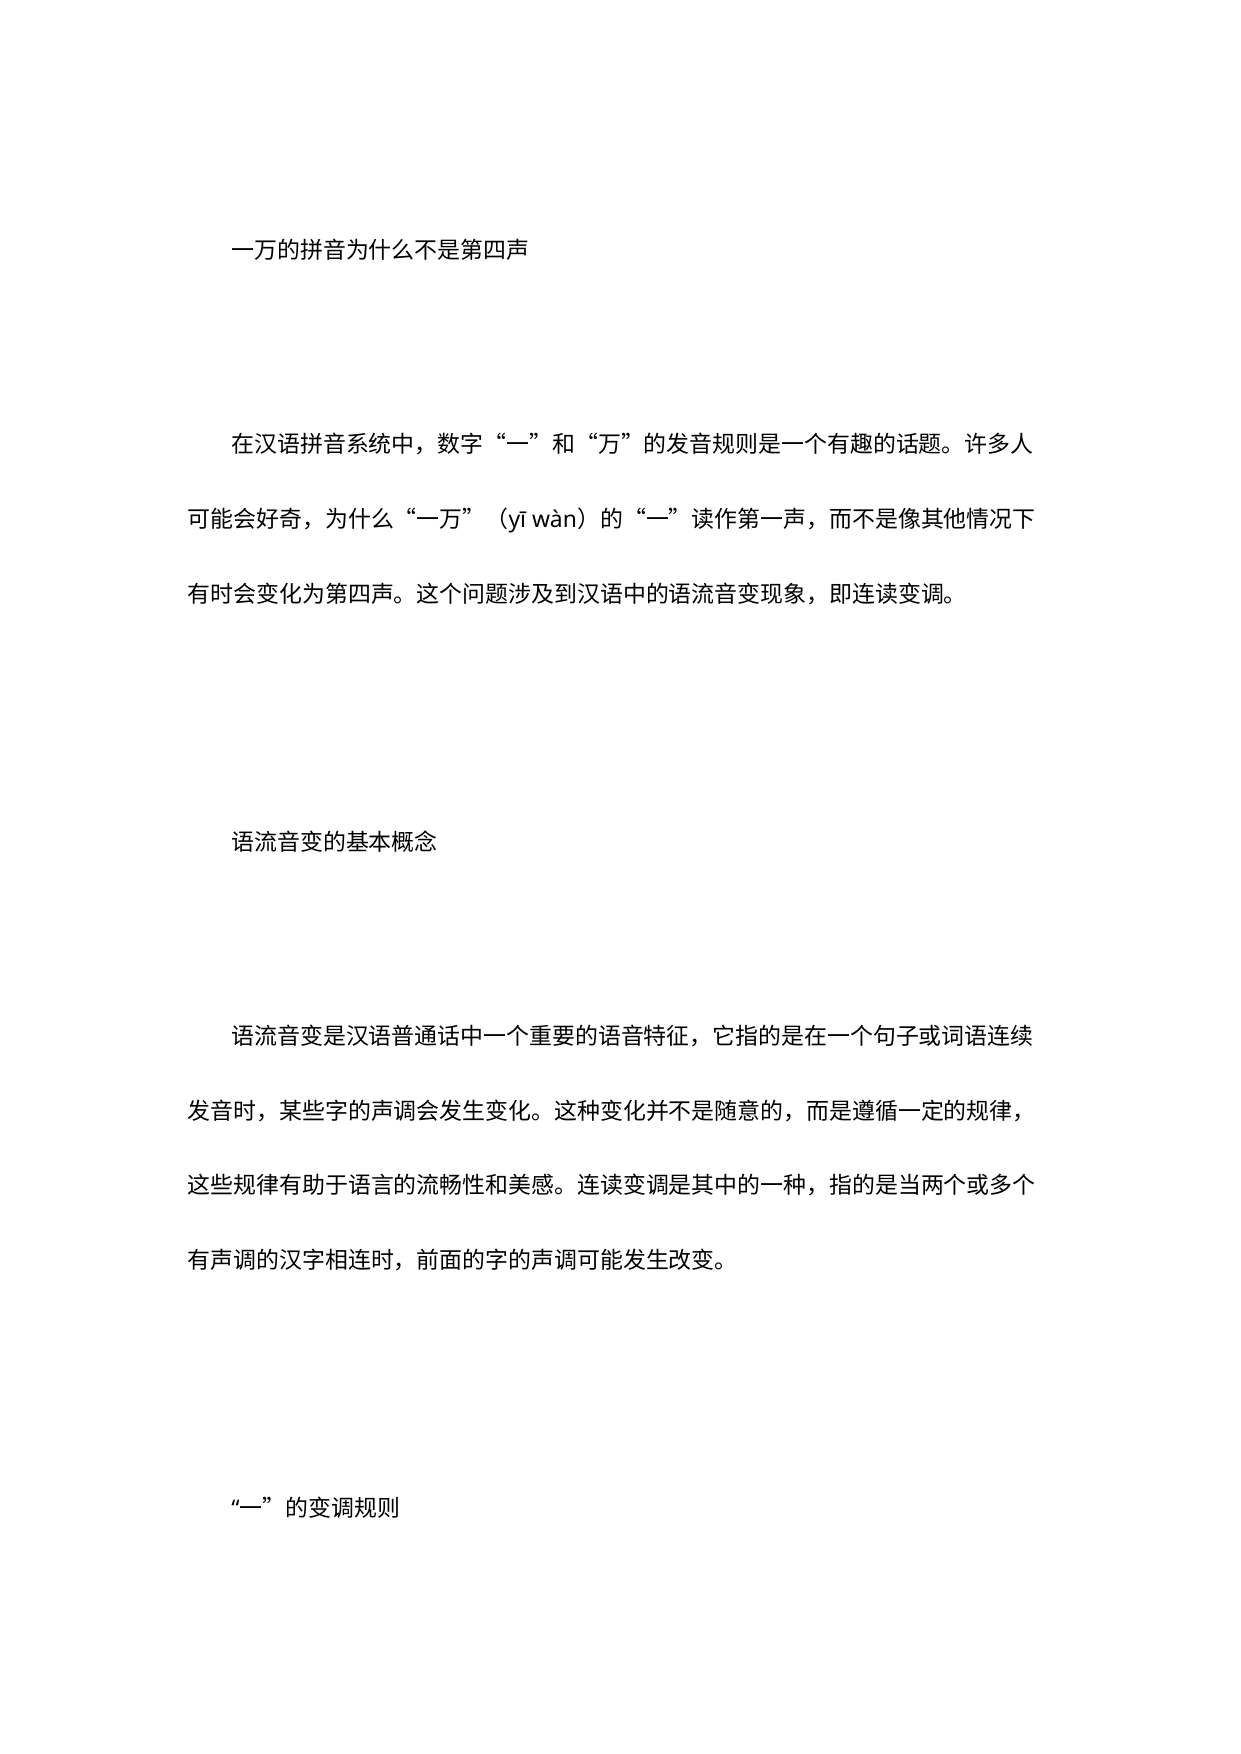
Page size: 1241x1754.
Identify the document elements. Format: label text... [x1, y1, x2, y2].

text “一”的变调规则 [187, 1474, 1053, 1539]
text 一万的拼音为什么不是第四声 [187, 216, 1053, 281]
text 语流音变的基本概念 [187, 808, 1053, 873]
text 在汉语拼音系统中，数字“一”和“万”的发音规则是一个有趣的话题。许多人可能会好奇，为什么“一万”（yī wàn）的“一”读作第一声，而不是像其他情况下有时会变化为第四声。这个问题涉及到汉语中的语流音变现象，即连读变调。 [187, 410, 1053, 624]
text 语流音变是汉语普通话中一个重要的语音特征，它指的是在一个句子或词语连续发音时，某些字的声调会发生变化。这种变化并不是随意的，而是遵循一定的规律，这些规律有助于语言的流畅性和美感。连读变调是其中的一种，指的是当两个或多个有声调的汉字相连时，前面的字的声调可能发生改变。 [187, 1002, 1053, 1291]
